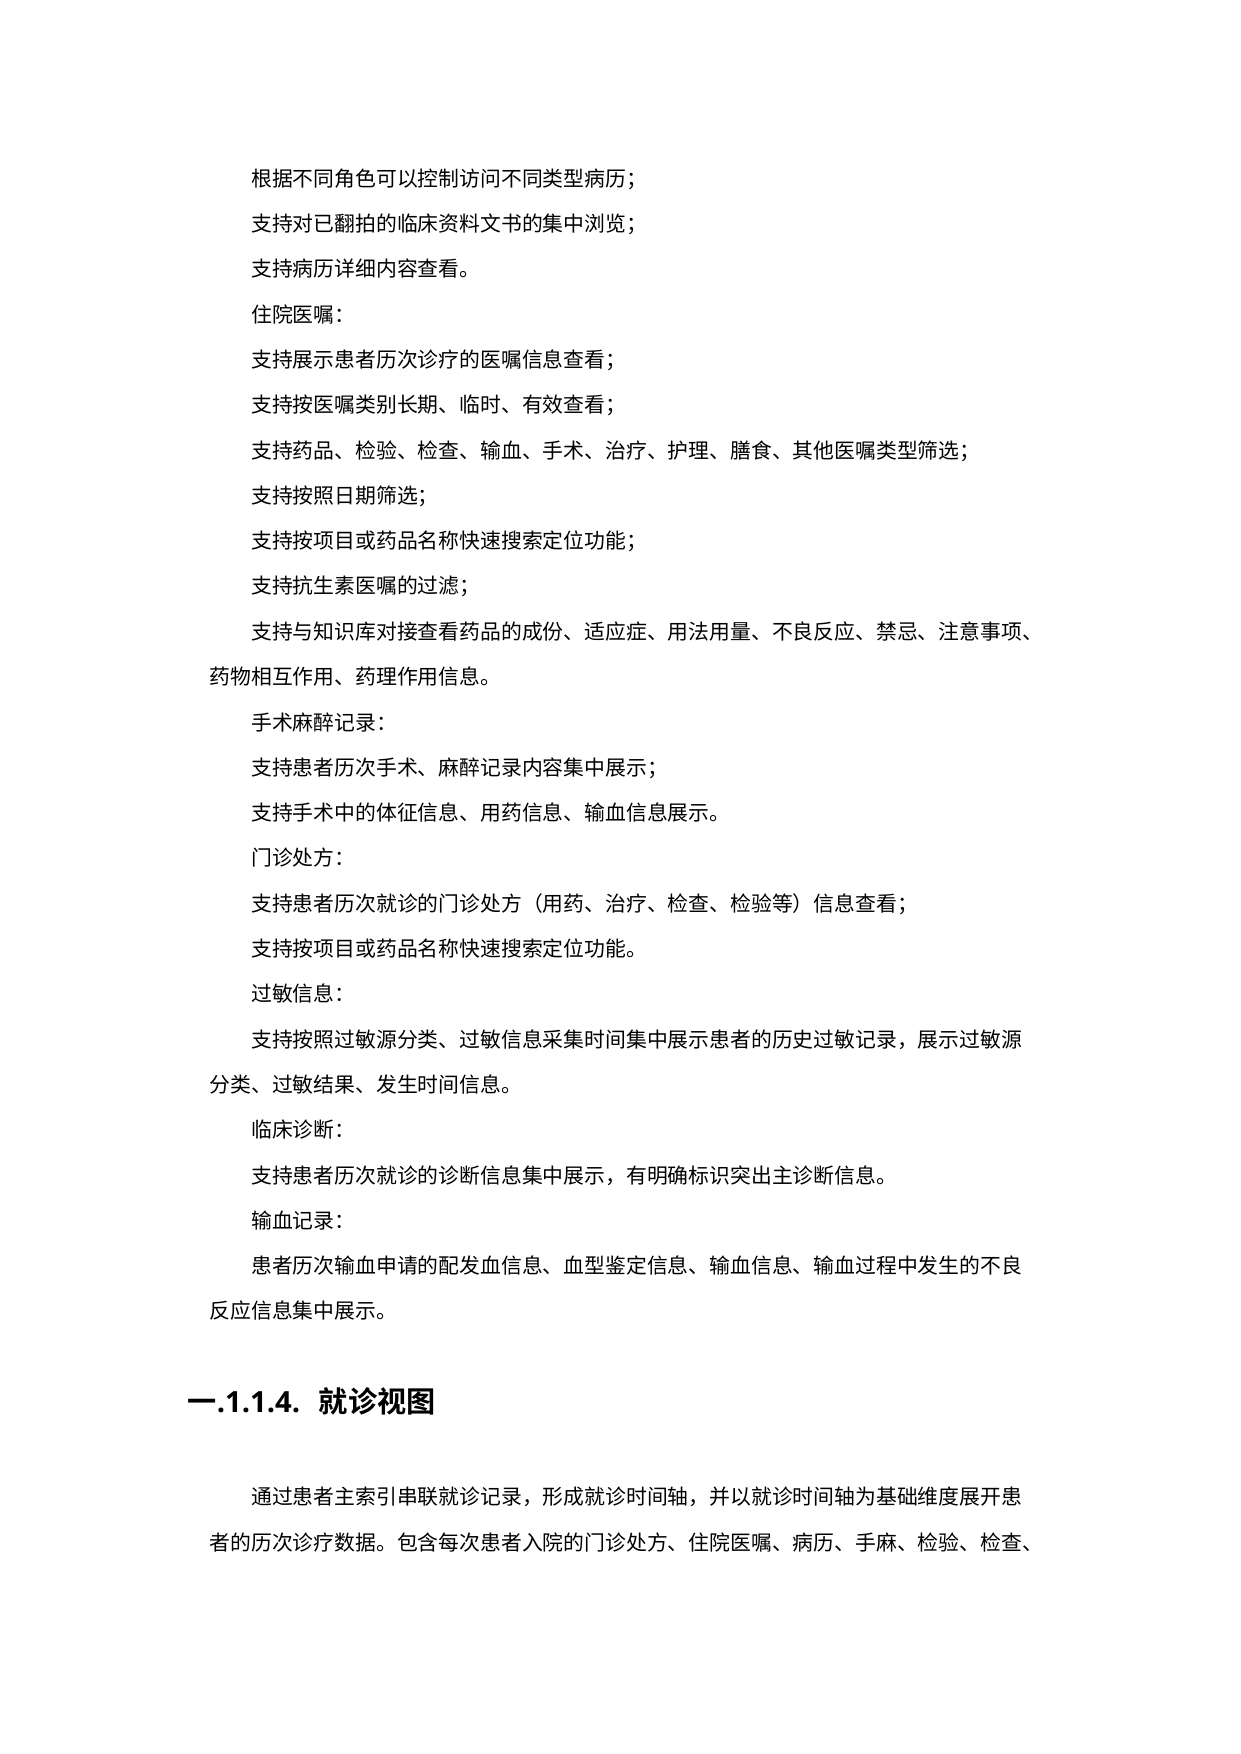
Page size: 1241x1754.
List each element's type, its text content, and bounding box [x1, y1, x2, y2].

text 门诊处方： [209, 842, 1031, 872]
text 支持按项目或药品名称快速搜索定位功能。 [209, 932, 1031, 962]
text 支持患者历次手术、麻醉记录内容集中展示； [209, 751, 1031, 781]
text 支持按照日期筛选； [209, 479, 1031, 509]
text 支持患者历次就诊的门诊处方（用药、治疗、检查、检验等）信息查看； [209, 887, 1031, 917]
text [209, 1480, 1031, 1556]
text 支持按项目或药品名称快速搜索定位功能； [209, 524, 1031, 555]
text 支持患者历次就诊的诊断信息集中展示，有明确标识突出主诊断信息。 [209, 1159, 1031, 1189]
text 住院医嘱： [209, 298, 1031, 328]
text 支持按照过敏源分类、过敏信息采集时间集中展示患者的历史过敏记录，展示过敏源分类、过敏结果、发生时间信息。 [209, 1023, 1031, 1098]
text 根据不同角色可以控制访问不同类型病历； [209, 162, 1031, 192]
text 支持展示患者历次诊疗的医嘱信息查看； [209, 343, 1031, 373]
text 支持药品、检验、检查、输血、手术、治疗、护理、膳食、其他医嘱类型筛选； [209, 434, 1031, 464]
text 支持与知识库对接查看药品的成份、适应症、用法用量、不良反应、禁忌、注意事项、药物相互作用、药理作用信息。 [209, 615, 1031, 691]
subtitle 就诊视图 [187, 1367, 1028, 1432]
text 支持对已翻拍的临床资料文书的集中浏览； [209, 207, 1031, 237]
text 支持按医嘱类别长期、临时、有效查看； [209, 388, 1031, 419]
text 过敏信息： [209, 978, 1031, 1008]
text 患者历次输血申请的配发血信息、血型鉴定信息、输血信息、输血过程中发生的不良反应信息集中展示。 [209, 1249, 1031, 1325]
text 临床诊断： [209, 1113, 1031, 1144]
text 支持病历详细内容查看。 [209, 253, 1031, 283]
text 支持手术中的体征信息、用药信息、输血信息展示。 [209, 796, 1031, 827]
text 输血记录： [209, 1204, 1031, 1234]
text 手术麻醉记录： [209, 706, 1031, 736]
text 支持抗生素医嘱的过滤； [209, 570, 1031, 600]
